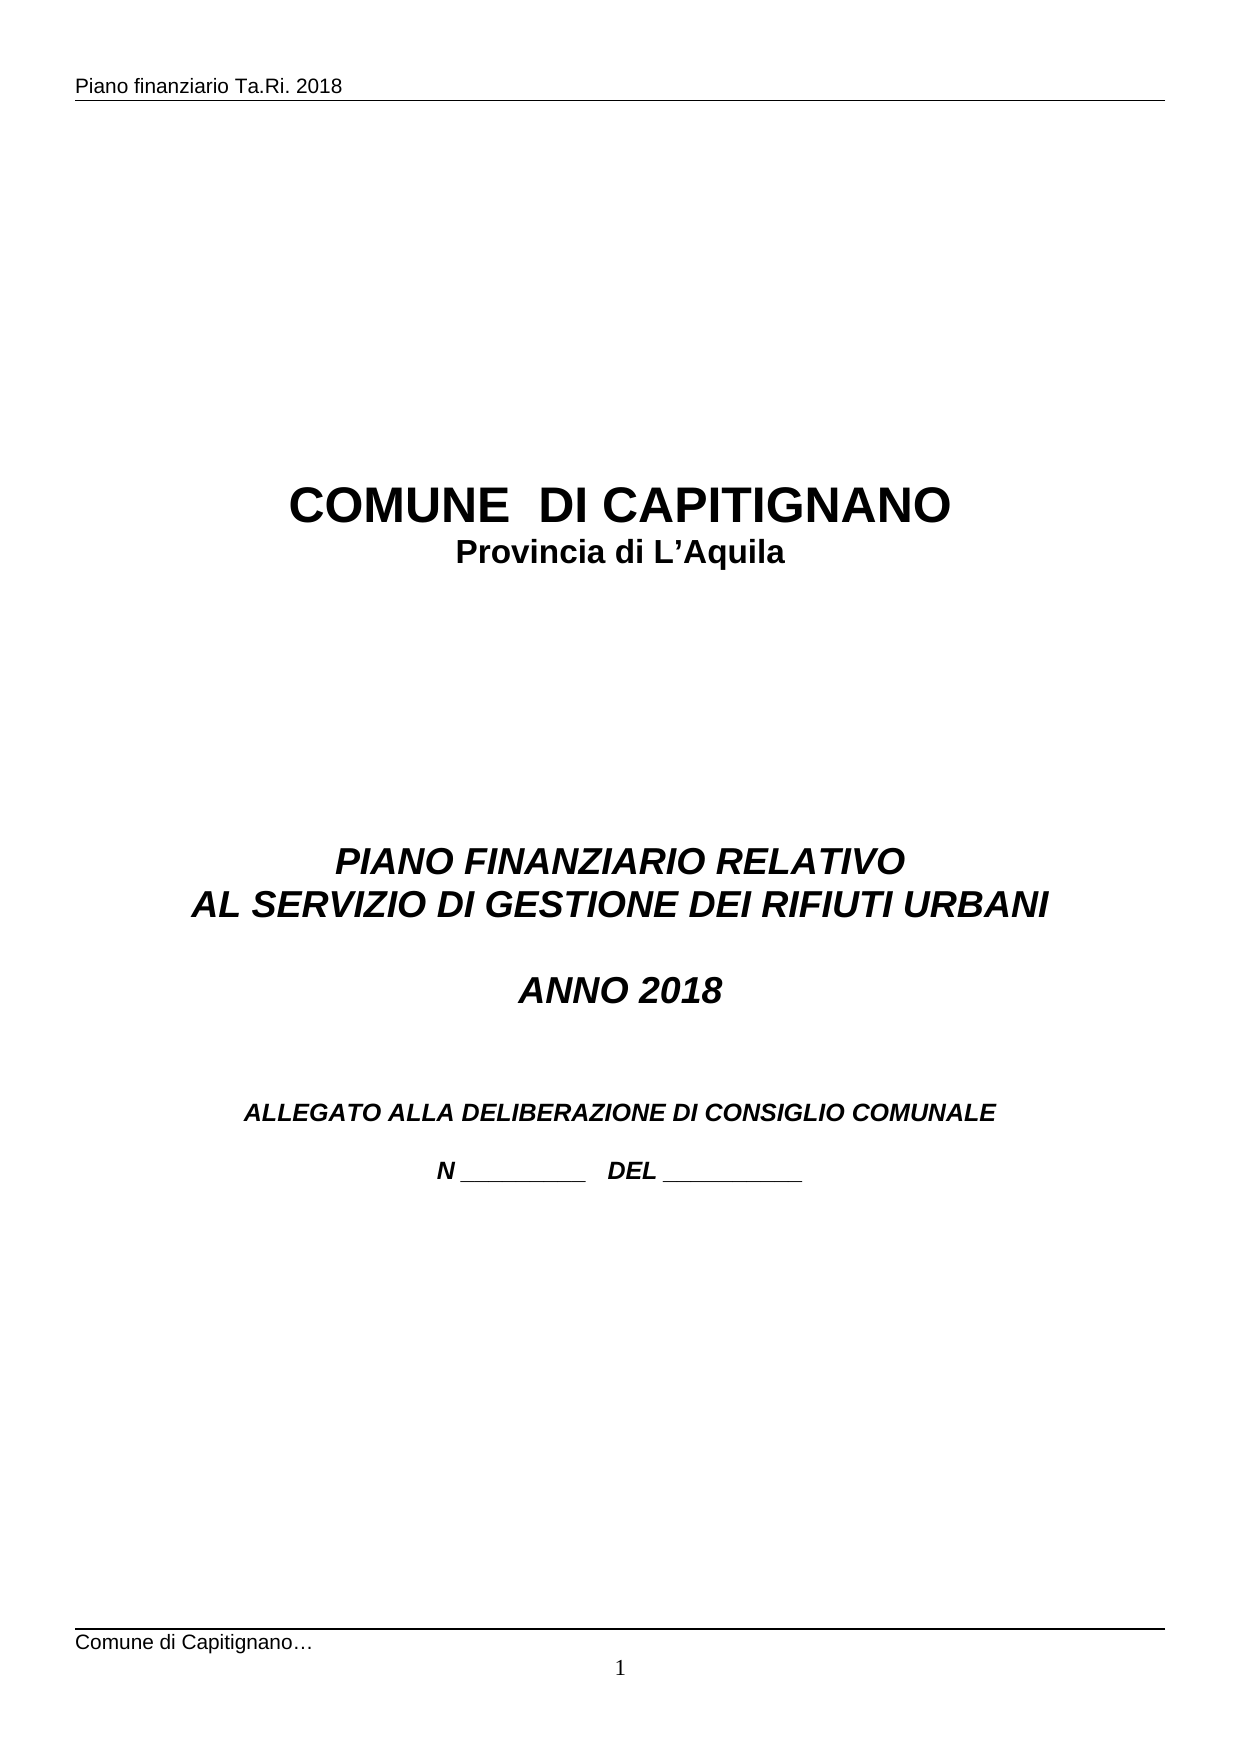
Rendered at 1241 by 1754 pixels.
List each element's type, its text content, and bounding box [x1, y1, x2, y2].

title ALLEGATO ALLA DELIBERAZIONE DI CONSIGLIO COMUNALE [75, 1098, 1165, 1127]
subtitle Provincia di L’Aquila [75, 533, 1165, 571]
title N _________ DEL __________ [75, 1156, 1165, 1184]
title ANNO 2018 [75, 969, 1165, 1012]
subtitle COMUNE DI CAPITIGNANO [75, 475, 1165, 533]
title AL SERVIZIO DI GESTIONE DEI RIFIUTI URBANI [75, 882, 1165, 926]
title PIANO FINANZIARIO RELATIVO [75, 839, 1165, 882]
